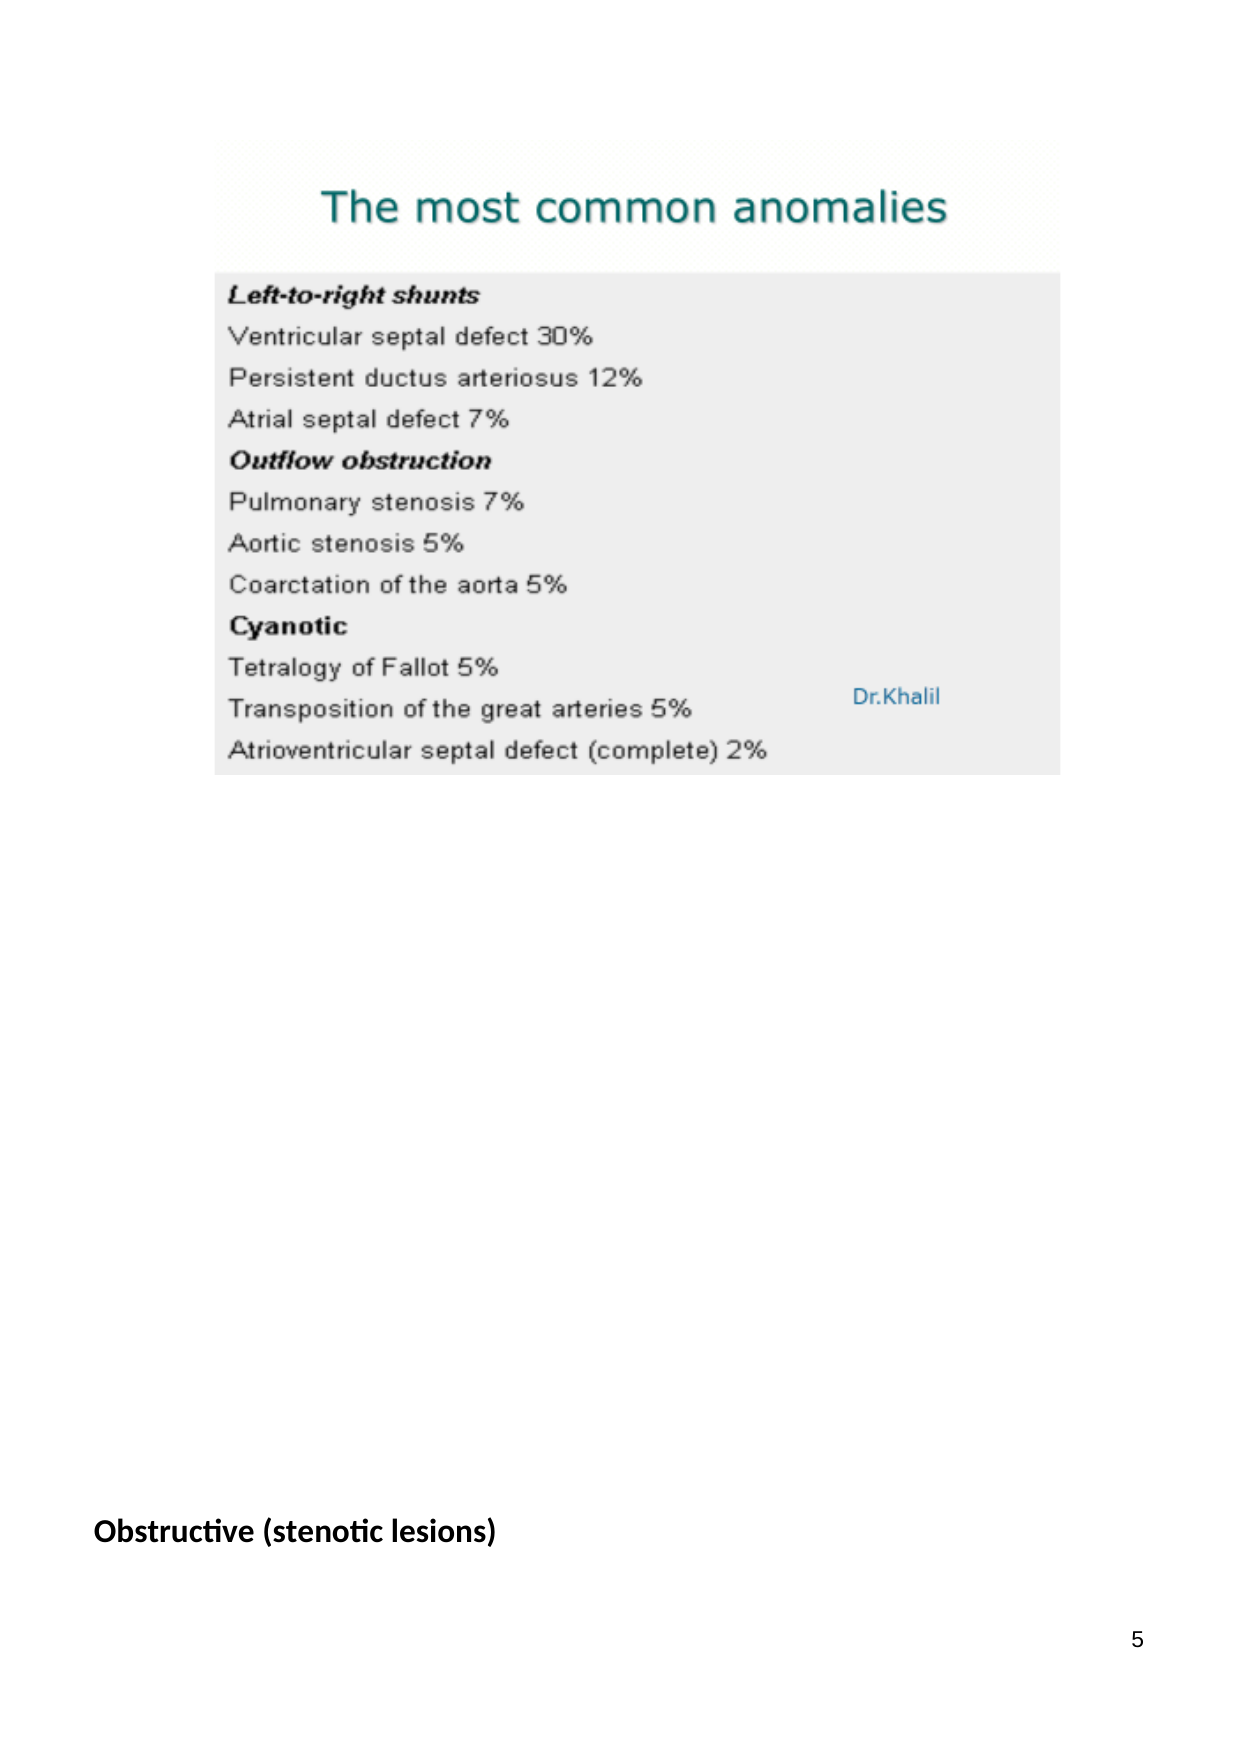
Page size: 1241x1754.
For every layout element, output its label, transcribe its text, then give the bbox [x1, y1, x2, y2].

picture [214, 140, 1061, 775]
text Obstructive (stenotic lesions) [94, 1510, 1144, 1551]
